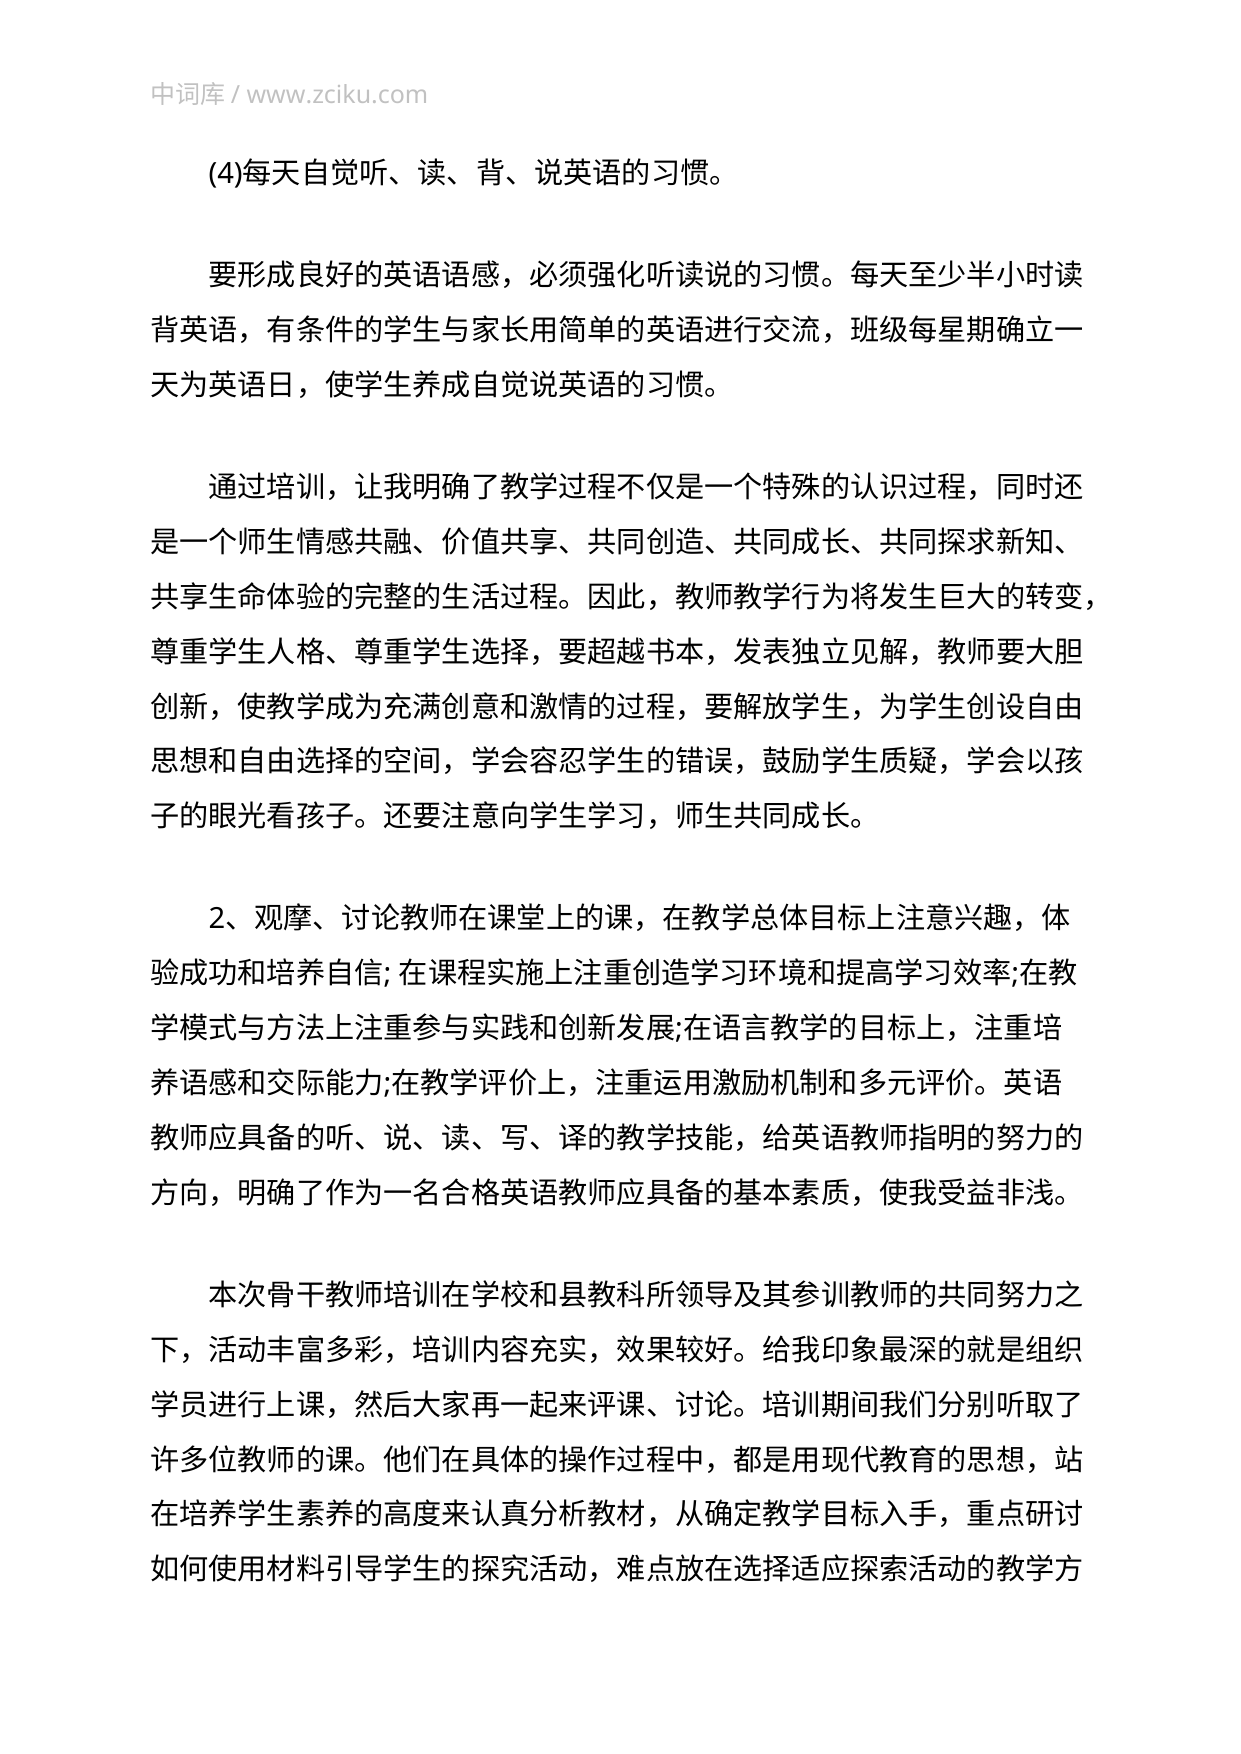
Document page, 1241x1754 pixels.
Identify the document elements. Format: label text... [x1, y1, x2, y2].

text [150, 1271, 1090, 1588]
text (4)每天自觉听、读、背、说英语的习惯。 [150, 150, 1090, 192]
text 要形成良好的英语语感，必须强化听读说的习惯。每天至少半小时读背英语，有条件的学生与家长用简单的英语进行交流，班级每星期确立一天为英语日，使学生养成自觉说英语的习惯。 [150, 252, 1090, 404]
text 通过培训，让我明确了教学过程不仅是一个特殊的认识过程，同时还是一个师生情感共融、价值共享、共同创造、共同成长、共同探求新知、共享生命体验的完整的生活过程。因此，教师教学行为将发生巨大的转变，尊重学生人格、尊重学生选择，要超越书本，发表独立见解，教师要大胆创新，使教学成为充满创意和激情的过程，要解放学生，为学生创设自由思想和自由选择的空间，学会容忍学生的错误，鼓励学生质疑，学会以孩子的眼光看孩子。还要注意向学生学习，师生共同成长。 [150, 463, 1090, 835]
text 2、观摩、讨论教师在课堂上的课，在教学总体目标上注意兴趣，体验成功和培养自信; 在课程实施上注重创造学习环境和提高学习效率;在教学模式与方法上注重参与实践和创新发展;在语言教学的目标上，注重培养语感和交际能力;在教学评价上，注重运用激励机制和多元评价。英语教师应具备的听、说、读、写、译的教学技能，给英语教师指明的努力的方向，明确了作为一名合格英语教师应具备的基本素质，使我受益非浅。 [150, 895, 1090, 1212]
